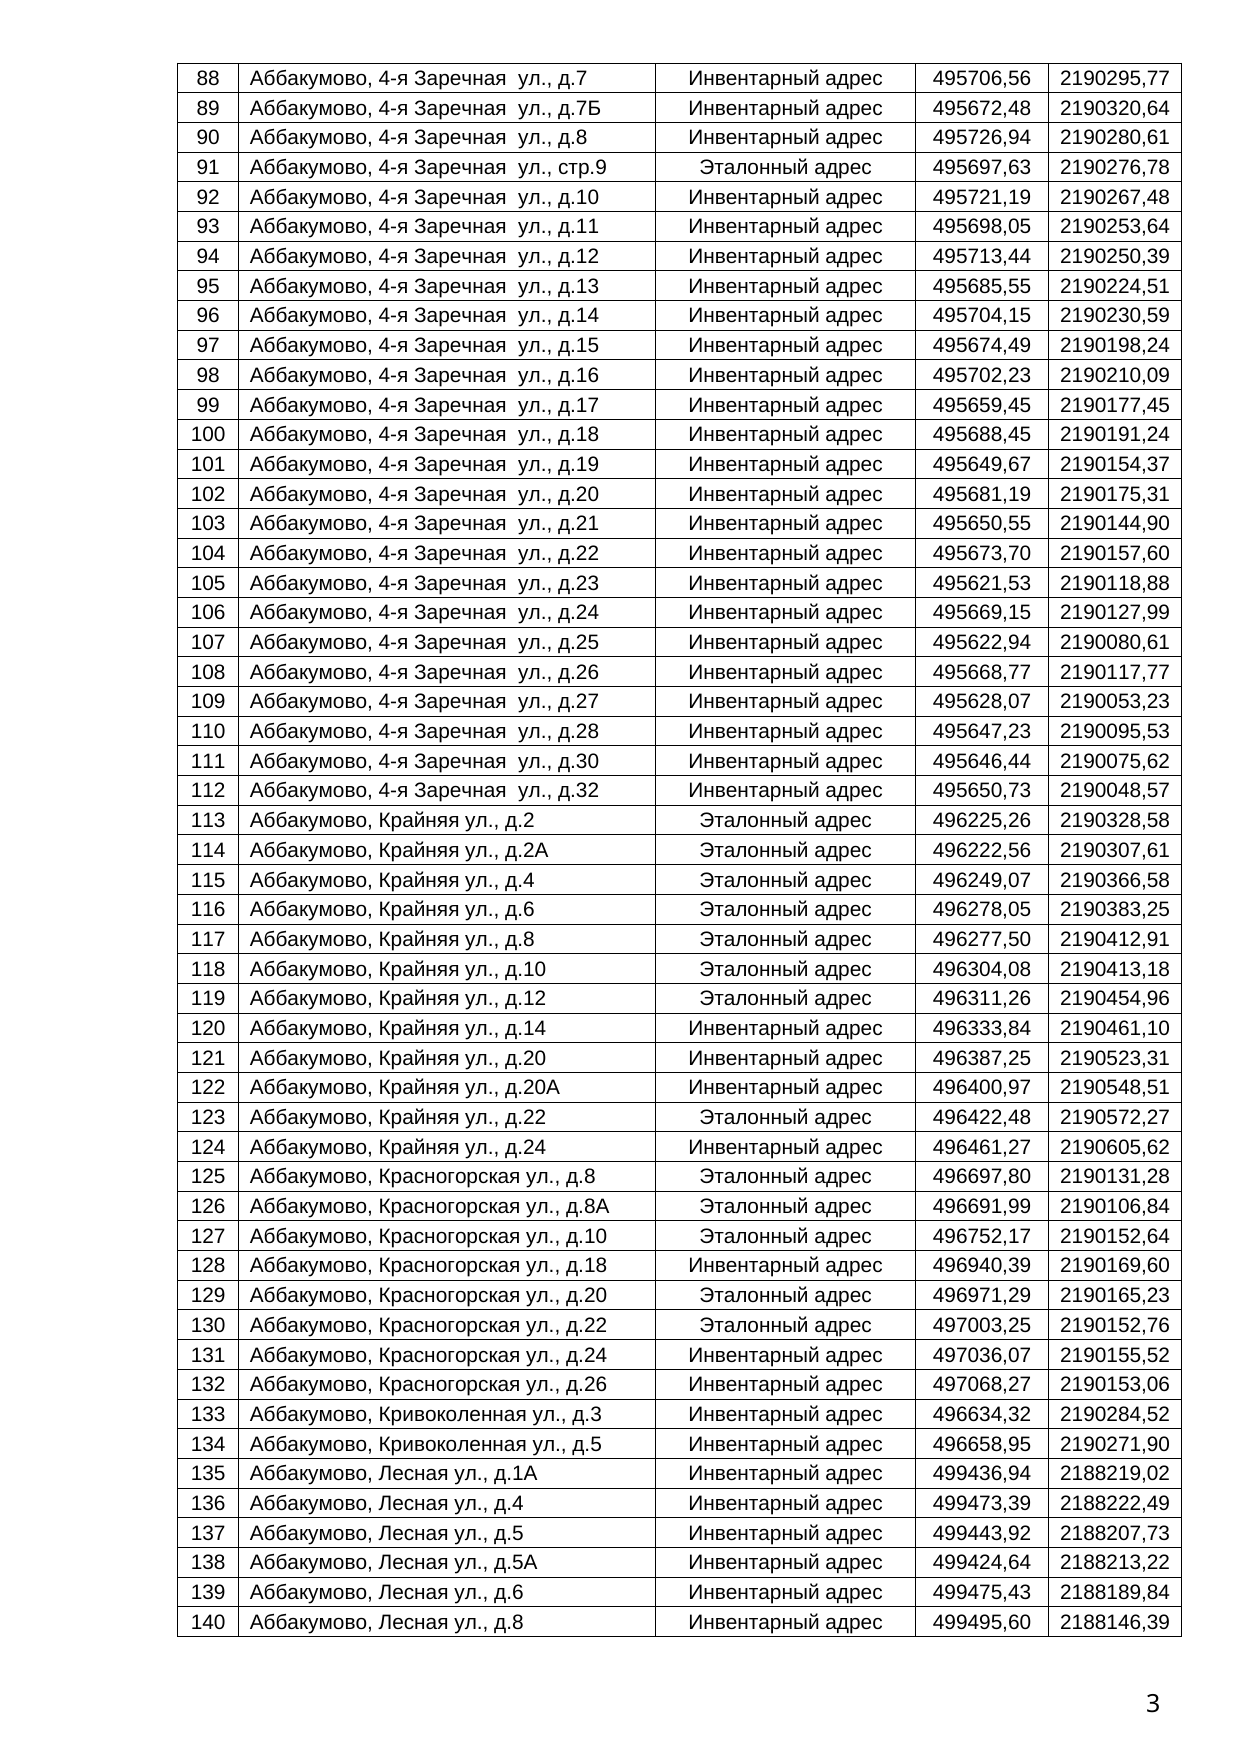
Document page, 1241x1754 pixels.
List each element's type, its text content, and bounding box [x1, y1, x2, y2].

table_cell 495659,45 [916, 390, 1048, 419]
table_cell 496658,95 [916, 1429, 1048, 1458]
table_cell 126 [178, 1192, 238, 1220]
table_cell 499424,64 [916, 1548, 1048, 1577]
table_cell 2190198,24 [1049, 331, 1181, 359]
table_cell Инвентарный адрес [656, 212, 915, 241]
table_cell 2190461,10 [1049, 1014, 1181, 1042]
table_cell 496422,48 [916, 1103, 1048, 1131]
table_cell Аббакумово, Крайняя ул., д.20 [239, 1043, 655, 1072]
table_cell 496222,56 [916, 835, 1048, 864]
table_cell Эталонный адрес [656, 1221, 915, 1250]
table_cell Аббакумово, Лесная ул., д.5А [239, 1548, 655, 1577]
table_cell 495681,19 [916, 479, 1048, 508]
table_cell Аббакумово, Крайняя ул., д.2 [239, 806, 655, 834]
table_cell Аббакумово, 4-я Заречная ул., д.11 [239, 212, 655, 241]
table_cell 495688,45 [916, 420, 1048, 448]
table_cell Эталонный адрес [656, 1310, 915, 1339]
table_cell Аббакумово, Красногорская ул., д.24 [239, 1340, 655, 1369]
table_cell 93 [178, 212, 238, 241]
table_cell 496691,99 [916, 1192, 1048, 1220]
table_cell 497003,25 [916, 1310, 1048, 1339]
table_cell Инвентарный адрес [656, 539, 915, 567]
table_cell Аббакумово, Крайняя ул., д.2А [239, 835, 655, 864]
table_cell 495713,44 [916, 242, 1048, 270]
table_cell 496697,80 [916, 1162, 1048, 1191]
table_cell 496940,39 [916, 1251, 1048, 1280]
table_cell Инвентарный адрес [656, 568, 915, 597]
table_cell 2190413,18 [1049, 954, 1181, 983]
table_cell 495622,94 [916, 628, 1048, 656]
table_cell Аббакумово, 4-я Заречная ул., д.7Б [239, 93, 655, 122]
table_cell Аббакумово, 4-я Заречная ул., д.7 [239, 64, 655, 92]
table_cell 496311,26 [916, 984, 1048, 1012]
table_cell Эталонный адрес [656, 1281, 915, 1309]
table_cell 495721,19 [916, 182, 1048, 211]
table_cell 2190267,48 [1049, 182, 1181, 211]
table_cell 495628,07 [916, 687, 1048, 716]
table_cell 88 [178, 64, 238, 92]
table_cell Инвентарный адрес [656, 776, 915, 805]
table_cell Инвентарный адрес [656, 717, 915, 745]
table_cell 137 [178, 1518, 238, 1547]
table_cell 102 [178, 479, 238, 508]
table_cell 2190144,90 [1049, 509, 1181, 537]
table_cell Аббакумово, Крайняя ул., д.6 [239, 895, 655, 923]
table_cell 127 [178, 1221, 238, 1250]
table_cell 2190210,09 [1049, 360, 1181, 389]
table_cell 496634,32 [916, 1400, 1048, 1428]
table_cell 138 [178, 1548, 238, 1577]
table_cell 495698,05 [916, 212, 1048, 241]
table_cell 2190095,53 [1049, 717, 1181, 745]
table_cell 2188189,84 [1049, 1578, 1181, 1606]
table_cell 96 [178, 301, 238, 330]
table_cell Аббакумово, Красногорская ул., д.18 [239, 1251, 655, 1280]
table_cell Инвентарный адрес [656, 479, 915, 508]
table_cell 2190572,27 [1049, 1103, 1181, 1131]
table_cell 2190253,64 [1049, 212, 1181, 241]
table_cell Аббакумово, Крайняя ул., д.24 [239, 1132, 655, 1161]
table_cell Инвентарный адрес [656, 1073, 915, 1102]
table_cell Эталонный адрес [656, 1103, 915, 1131]
table_cell 136 [178, 1489, 238, 1517]
table_cell Эталонный адрес [656, 895, 915, 923]
table_cell Инвентарный адрес [656, 1548, 915, 1577]
table_cell 2190175,31 [1049, 479, 1181, 508]
table_cell Эталонный адрес [656, 1192, 915, 1220]
table_cell Аббакумово, 4-я Заречная ул., д.12 [239, 242, 655, 270]
table_cell 120 [178, 1014, 238, 1042]
table_cell 499436,94 [916, 1459, 1048, 1487]
table_cell Эталонный адрес [656, 865, 915, 894]
table_cell Аббакумово, Лесная ул., д.8 [239, 1607, 655, 1636]
table_cell 123 [178, 1103, 238, 1131]
table_cell Аббакумово, Лесная ул., д.4 [239, 1489, 655, 1517]
table_cell 90 [178, 123, 238, 152]
table_cell Эталонный адрес [656, 153, 915, 181]
table_cell 2190157,60 [1049, 539, 1181, 567]
table_cell Эталонный адрес [656, 1162, 915, 1191]
table_cell Аббакумово, 4-я Заречная ул., д.22 [239, 539, 655, 567]
table_cell 499443,92 [916, 1518, 1048, 1547]
table_cell Инвентарный адрес [656, 1400, 915, 1428]
table_cell 139 [178, 1578, 238, 1606]
table_cell 2190276,78 [1049, 153, 1181, 181]
table_cell 2190153,06 [1049, 1370, 1181, 1398]
table_cell 132 [178, 1370, 238, 1398]
table_cell Аббакумово, 4-я Заречная ул., д.8 [239, 123, 655, 152]
table_cell Инвентарный адрес [656, 1607, 915, 1636]
table_cell 112 [178, 776, 238, 805]
table_cell 124 [178, 1132, 238, 1161]
table_cell Аббакумово, 4-я Заречная ул., д.15 [239, 331, 655, 359]
table_cell Инвентарный адрес [656, 1459, 915, 1487]
table_cell 2190548,51 [1049, 1073, 1181, 1102]
table_cell 499495,60 [916, 1607, 1048, 1636]
table_cell 2190307,61 [1049, 835, 1181, 864]
table_cell 2190080,61 [1049, 628, 1181, 656]
table_cell 2190075,62 [1049, 746, 1181, 775]
table_cell 495647,23 [916, 717, 1048, 745]
table_cell 495649,67 [916, 450, 1048, 478]
table_cell Аббакумово, 4-я Заречная ул., д.30 [239, 746, 655, 775]
table_cell Аббакумово, 4-я Заречная ул., д.28 [239, 717, 655, 745]
table_cell Инвентарный адрес [656, 450, 915, 478]
table_cell 117 [178, 925, 238, 953]
table_cell Аббакумово, 4-я Заречная ул., д.25 [239, 628, 655, 656]
table_cell Эталонный адрес [656, 954, 915, 983]
table_cell 495706,56 [916, 64, 1048, 92]
table_cell Инвентарный адрес [656, 93, 915, 122]
table_cell 122 [178, 1073, 238, 1102]
table_cell Аббакумово, 4-я Заречная ул., д.16 [239, 360, 655, 389]
table_cell 114 [178, 835, 238, 864]
table_cell 2190383,25 [1049, 895, 1181, 923]
table_cell Аббакумово, 4-я Заречная ул., д.14 [239, 301, 655, 330]
table_cell 2188207,73 [1049, 1518, 1181, 1547]
table_cell Аббакумово, 4-я Заречная ул., д.19 [239, 450, 655, 478]
table_cell 2190295,77 [1049, 64, 1181, 92]
table_cell Инвентарный адрес [656, 420, 915, 448]
table_cell Инвентарный адрес [656, 331, 915, 359]
table_cell 128 [178, 1251, 238, 1280]
table_cell Инвентарный адрес [656, 1518, 915, 1547]
table_cell Аббакумово, 4-я Заречная ул., д.24 [239, 598, 655, 627]
table_cell 496225,26 [916, 806, 1048, 834]
table_cell 2190366,58 [1049, 865, 1181, 894]
table_cell Инвентарный адрес [656, 1132, 915, 1161]
table_cell Аббакумово, 4-я Заречная ул., д.13 [239, 271, 655, 300]
table_cell 495646,44 [916, 746, 1048, 775]
table_cell 2188219,02 [1049, 1459, 1181, 1487]
table_cell 133 [178, 1400, 238, 1428]
table_cell Аббакумово, Красногорская ул., д.10 [239, 1221, 655, 1250]
table_cell Эталонный адрес [656, 806, 915, 834]
table_cell 2190169,60 [1049, 1251, 1181, 1280]
table_cell 496278,05 [916, 895, 1048, 923]
table_cell Аббакумово, 4-я Заречная ул., д.32 [239, 776, 655, 805]
table_cell 135 [178, 1459, 238, 1487]
table_cell 131 [178, 1340, 238, 1369]
table_cell 113 [178, 806, 238, 834]
table_cell Инвентарный адрес [656, 390, 915, 419]
table_cell Аббакумово, 4-я Заречная ул., стр.9 [239, 153, 655, 181]
table_cell 125 [178, 1162, 238, 1191]
table_cell 497036,07 [916, 1340, 1048, 1369]
table_cell 2190250,39 [1049, 242, 1181, 270]
table_cell 2190118,88 [1049, 568, 1181, 597]
table_cell Аббакумово, Крайняя ул., д.20А [239, 1073, 655, 1102]
table_cell Аббакумово, 4-я Заречная ул., д.21 [239, 509, 655, 537]
table_cell Инвентарный адрес [656, 1578, 915, 1606]
table_cell 129 [178, 1281, 238, 1309]
table_cell 495621,53 [916, 568, 1048, 597]
table_cell 495650,55 [916, 509, 1048, 537]
table_cell Аббакумово, Крайняя ул., д.14 [239, 1014, 655, 1042]
table_cell 116 [178, 895, 238, 923]
table_cell 496277,50 [916, 925, 1048, 953]
table_cell 119 [178, 984, 238, 1012]
table_cell 499473,39 [916, 1489, 1048, 1517]
table_cell 103 [178, 509, 238, 537]
table_cell Инвентарный адрес [656, 1489, 915, 1517]
table_cell 2190152,76 [1049, 1310, 1181, 1339]
table_cell Аббакумово, 4-я Заречная ул., д.23 [239, 568, 655, 597]
table_cell 2190523,31 [1049, 1043, 1181, 1072]
table_cell Инвентарный адрес [656, 509, 915, 537]
table_cell 495704,15 [916, 301, 1048, 330]
table_cell 496304,08 [916, 954, 1048, 983]
table_cell 2190454,96 [1049, 984, 1181, 1012]
table_cell Инвентарный адрес [656, 1043, 915, 1072]
table_cell Аббакумово, Лесная ул., д.6 [239, 1578, 655, 1606]
table_cell Аббакумово, Красногорская ул., д.26 [239, 1370, 655, 1398]
table_cell Инвентарный адрес [656, 746, 915, 775]
table_cell 107 [178, 628, 238, 656]
table_cell 2190320,64 [1049, 93, 1181, 122]
table_cell 496387,25 [916, 1043, 1048, 1072]
table_cell Инвентарный адрес [656, 360, 915, 389]
table_cell 2190117,77 [1049, 657, 1181, 686]
table_cell 2190271,90 [1049, 1429, 1181, 1458]
table_cell 118 [178, 954, 238, 983]
table_cell 130 [178, 1310, 238, 1339]
table_cell 495672,48 [916, 93, 1048, 122]
table_cell Эталонный адрес [656, 835, 915, 864]
table_cell Эталонный адрес [656, 984, 915, 1012]
table_cell 495674,49 [916, 331, 1048, 359]
table_cell 496333,84 [916, 1014, 1048, 1042]
table_cell Инвентарный адрес [656, 301, 915, 330]
table_cell Инвентарный адрес [656, 123, 915, 152]
table_cell Аббакумово, 4-я Заречная ул., д.20 [239, 479, 655, 508]
table_cell 110 [178, 717, 238, 745]
table_cell Аббакумово, Крайняя ул., д.8 [239, 925, 655, 953]
table_cell Аббакумово, Лесная ул., д.1А [239, 1459, 655, 1487]
table_cell 495668,77 [916, 657, 1048, 686]
table_cell Аббакумово, Кривоколенная ул., д.5 [239, 1429, 655, 1458]
table_cell 134 [178, 1429, 238, 1458]
table_cell Инвентарный адрес [656, 687, 915, 716]
table_cell Инвентарный адрес [656, 1340, 915, 1369]
table_cell 2190284,52 [1049, 1400, 1181, 1428]
table_cell Аббакумово, Крайняя ул., д.22 [239, 1103, 655, 1131]
table_cell 2190152,64 [1049, 1221, 1181, 1250]
table_cell Аббакумово, 4-я Заречная ул., д.17 [239, 390, 655, 419]
table_cell Аббакумово, Лесная ул., д.5 [239, 1518, 655, 1547]
table_cell Аббакумово, Кривоколенная ул., д.3 [239, 1400, 655, 1428]
table_cell 2190224,51 [1049, 271, 1181, 300]
table_cell 2190328,58 [1049, 806, 1181, 834]
table_cell 140 [178, 1607, 238, 1636]
table_cell 495726,94 [916, 123, 1048, 152]
table_cell 99 [178, 390, 238, 419]
table_cell Инвентарный адрес [656, 1251, 915, 1280]
table_cell 2190155,52 [1049, 1340, 1181, 1369]
table_cell 105 [178, 568, 238, 597]
table_cell 109 [178, 687, 238, 716]
table_cell 92 [178, 182, 238, 211]
table_cell 495697,63 [916, 153, 1048, 181]
table_cell Аббакумово, Крайняя ул., д.10 [239, 954, 655, 983]
table_cell 95 [178, 271, 238, 300]
table_cell 496752,17 [916, 1221, 1048, 1250]
table_cell Инвентарный адрес [656, 182, 915, 211]
table_cell 2190154,37 [1049, 450, 1181, 478]
table_cell 2190230,59 [1049, 301, 1181, 330]
table_cell Инвентарный адрес [656, 628, 915, 656]
table_cell Аббакумово, Красногорская ул., д.20 [239, 1281, 655, 1309]
table_cell 2188146,39 [1049, 1607, 1181, 1636]
table_cell 100 [178, 420, 238, 448]
table_cell Эталонный адрес [656, 925, 915, 953]
table_cell 2190048,57 [1049, 776, 1181, 805]
table_cell 104 [178, 539, 238, 567]
table_cell Инвентарный адрес [656, 1429, 915, 1458]
table_cell 98 [178, 360, 238, 389]
table_cell 2190127,99 [1049, 598, 1181, 627]
table_cell 496971,29 [916, 1281, 1048, 1309]
table_cell 496461,27 [916, 1132, 1048, 1161]
table_cell 496400,97 [916, 1073, 1048, 1102]
table_cell Аббакумово, Красногорская ул., д.22 [239, 1310, 655, 1339]
table_cell 2188213,22 [1049, 1548, 1181, 1577]
table_cell Аббакумово, 4-я Заречная ул., д.18 [239, 420, 655, 448]
table_cell Аббакумово, Красногорская ул., д.8 [239, 1162, 655, 1191]
table_cell Инвентарный адрес [656, 64, 915, 92]
table_cell Инвентарный адрес [656, 1370, 915, 1398]
table_cell 495702,23 [916, 360, 1048, 389]
table_cell 2190280,61 [1049, 123, 1181, 152]
table_cell 2188222,49 [1049, 1489, 1181, 1517]
table_cell 2190106,84 [1049, 1192, 1181, 1220]
table_cell 499475,43 [916, 1578, 1048, 1606]
table_cell 495650,73 [916, 776, 1048, 805]
table_cell 115 [178, 865, 238, 894]
table_cell 495669,15 [916, 598, 1048, 627]
table_cell 111 [178, 746, 238, 775]
table_cell Инвентарный адрес [656, 271, 915, 300]
table_cell 106 [178, 598, 238, 627]
table_cell Аббакумово, 4-я Заречная ул., д.10 [239, 182, 655, 211]
table_cell 497068,27 [916, 1370, 1048, 1398]
table_cell 2190053,23 [1049, 687, 1181, 716]
table_cell Аббакумово, 4-я Заречная ул., д.26 [239, 657, 655, 686]
table_cell Инвентарный адрес [656, 657, 915, 686]
table_cell Инвентарный адрес [656, 242, 915, 270]
table_cell 91 [178, 153, 238, 181]
table_cell 496249,07 [916, 865, 1048, 894]
table_cell 2190131,28 [1049, 1162, 1181, 1191]
table_cell 2190412,91 [1049, 925, 1181, 953]
table_cell 89 [178, 93, 238, 122]
table_cell 2190605,62 [1049, 1132, 1181, 1161]
table_cell Инвентарный адрес [656, 598, 915, 627]
table_cell 121 [178, 1043, 238, 1072]
table_cell 2190177,45 [1049, 390, 1181, 419]
table_cell Аббакумово, Крайняя ул., д.4 [239, 865, 655, 894]
table_cell Инвентарный адрес [656, 1014, 915, 1042]
table_cell 2190165,23 [1049, 1281, 1181, 1309]
table_cell 495685,55 [916, 271, 1048, 300]
table_cell 97 [178, 331, 238, 359]
table_cell 101 [178, 450, 238, 478]
table_cell Аббакумово, Крайняя ул., д.12 [239, 984, 655, 1012]
table_cell 108 [178, 657, 238, 686]
table_cell Аббакумово, Красногорская ул., д.8А [239, 1192, 655, 1220]
table_cell 2190191,24 [1049, 420, 1181, 448]
table_cell Аббакумово, 4-я Заречная ул., д.27 [239, 687, 655, 716]
table_cell 495673,70 [916, 539, 1048, 567]
table_cell 94 [178, 242, 238, 270]
